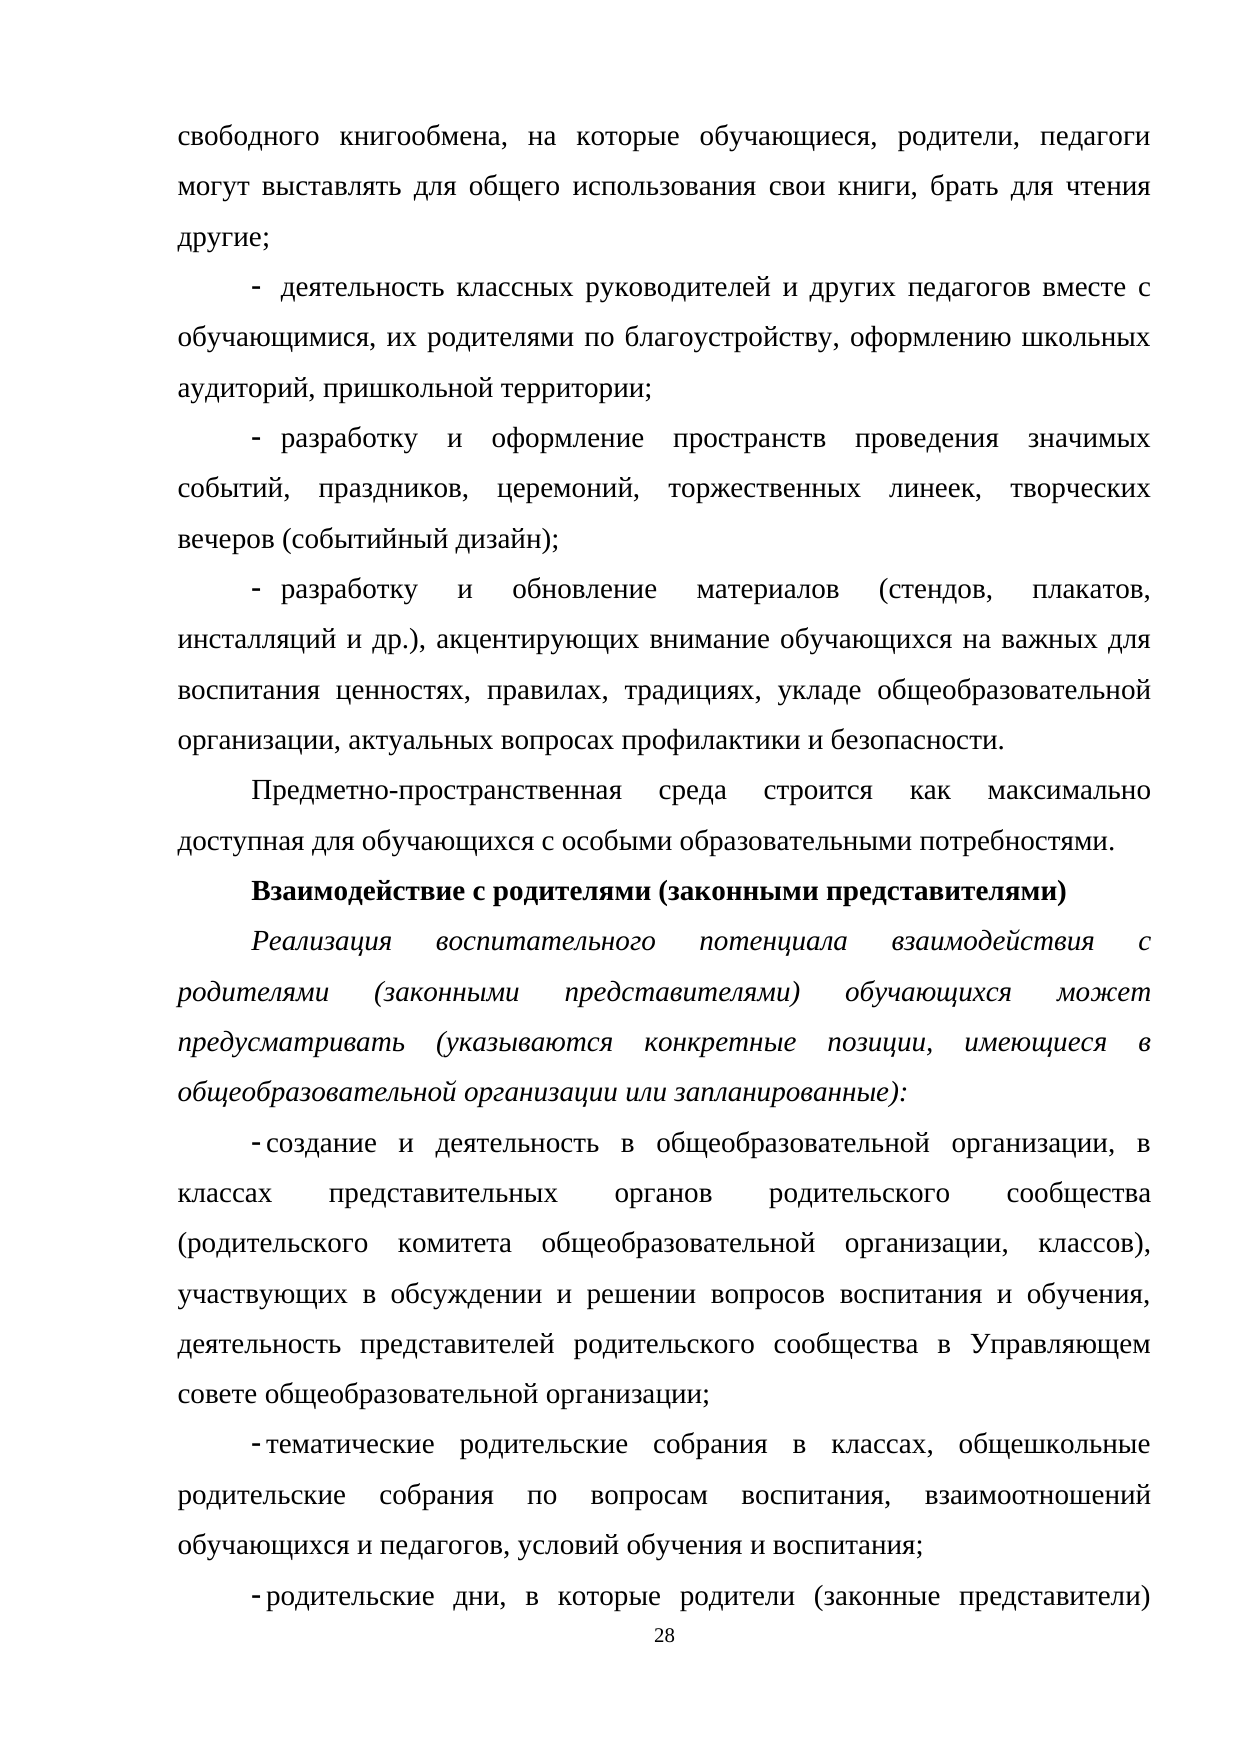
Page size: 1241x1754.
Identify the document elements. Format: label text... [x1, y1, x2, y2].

list разработку и оформление пространств проведения значимых событий, праздников, церемоний, торжественных линеек, творческих вечеров (событийный дизайн); [177, 420, 1152, 554]
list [177, 118, 1152, 252]
list разработку и обновление материалов (стендов, плакатов, инсталляций и др.), акцентирующих внимание обучающихся на важных для воспитания ценностях, правилах, традициях, укладе общеобразовательной организации, актуальных вопросах профилактики и безопасности. [177, 571, 1152, 756]
text Реализация воспитательного потенциала взаимодействия с родителями (законными представителями) обучающихся может предусматривать (указываются конкретные позиции, имеющиеся в общеобразовательной организации или запланированные): [177, 923, 1152, 1108]
list тематические родительские собрания в классах, общешкольные родительские собрания по вопросам воспитания, взаимоотношений обучающихся и педагогов, условий обучения и воспитания; [177, 1427, 1152, 1561]
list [177, 1578, 1152, 1611]
list создание и деятельность в общеобразовательной организации, в классах представительных органов родительского сообщества (родительского комитета общеобразовательной организации, классов), участвующих в обсуждении и решении вопросов воспитания и обучения, деятельность представителей родительского сообщества в Управляющем совете общеобразовательной организации; [177, 1125, 1152, 1410]
text Предметно-пространственная среда строится как максимально доступная для обучающихся с особыми образовательными потребностями. [177, 772, 1152, 856]
list деятельность классных руководителей и других педагогов вместе с обучающимися, их родителями по благоустройству, оформлению школьных аудиторий, пришкольной территории; [177, 269, 1152, 403]
text Взаимодействие с родителями (законными представителями) [177, 873, 1152, 907]
